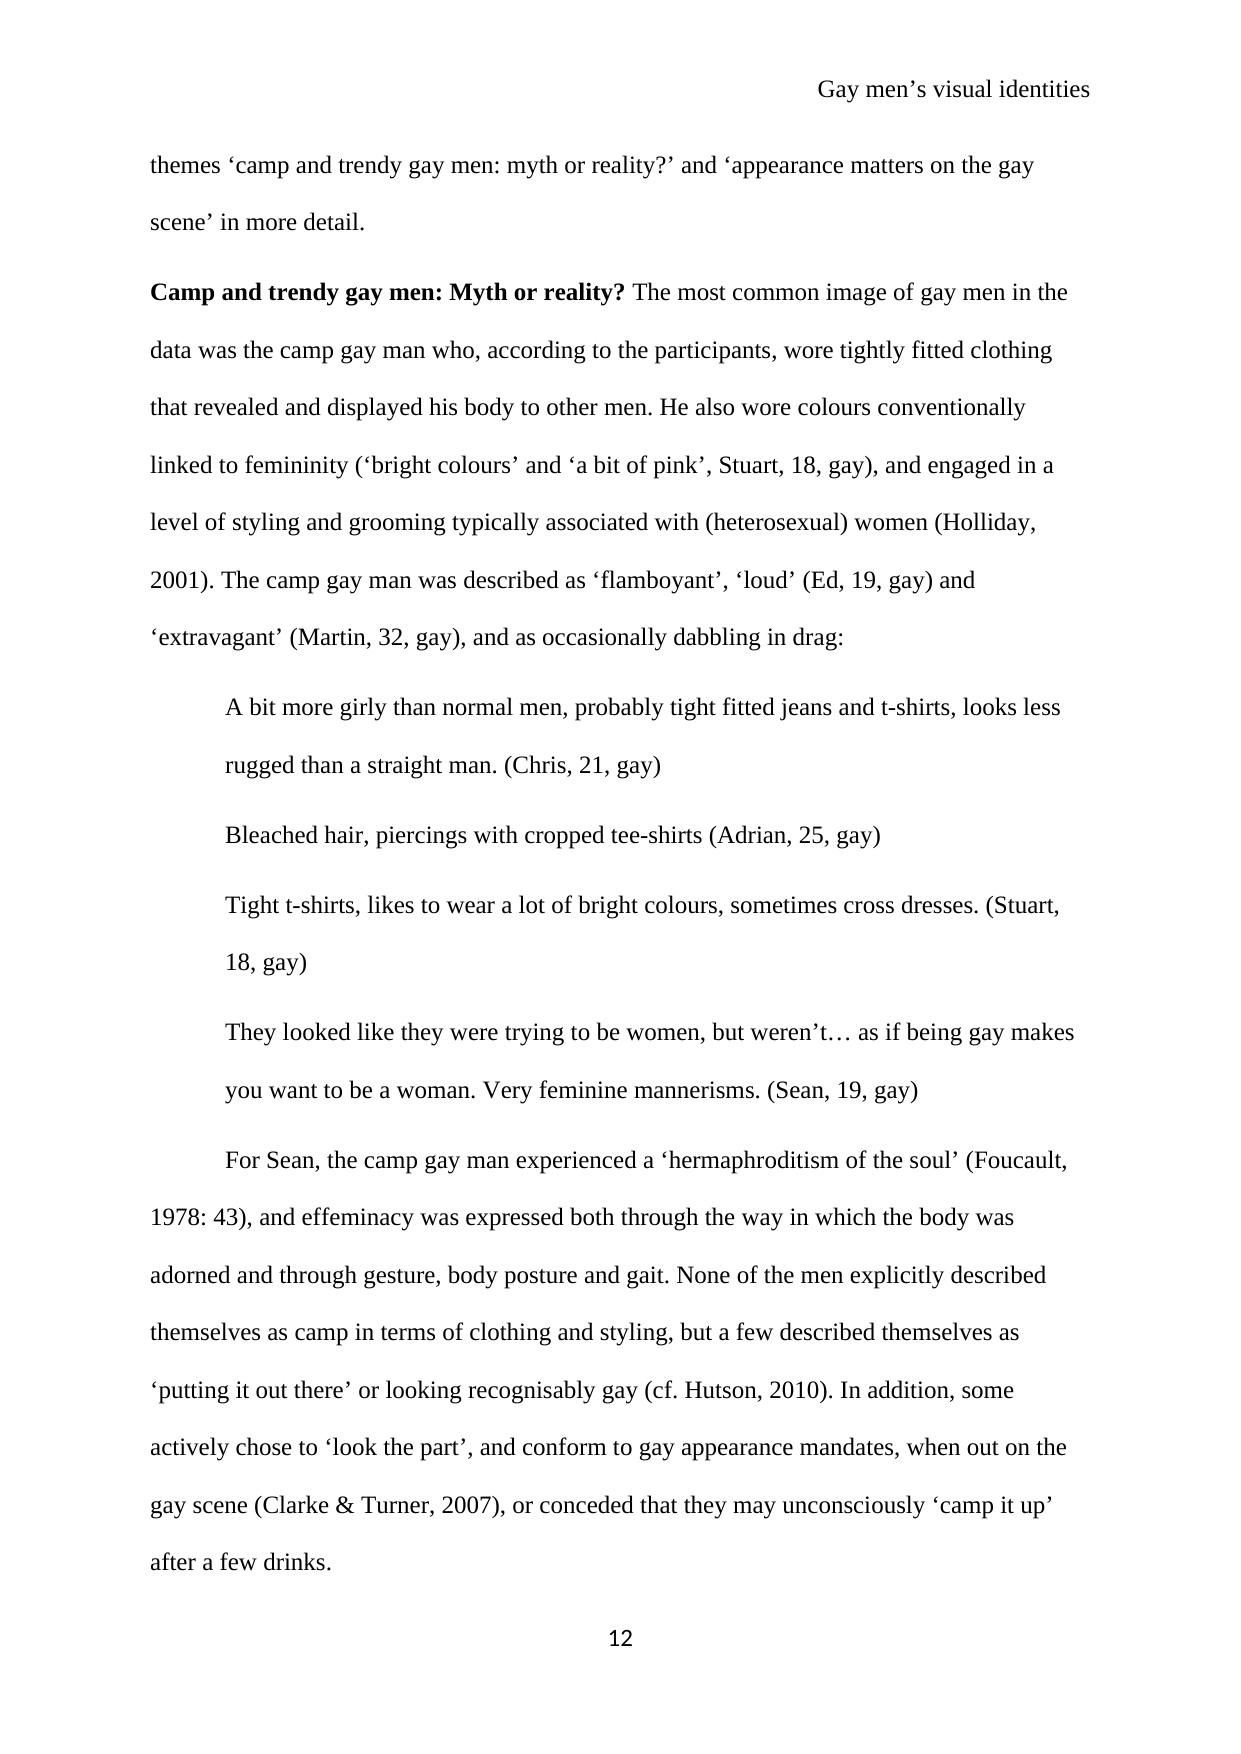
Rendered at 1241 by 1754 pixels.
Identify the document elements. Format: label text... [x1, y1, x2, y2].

text They looked like they were trying to be women, but weren’t… as if being gay makes you want to be a woman. Very feminine mannerisms. (Sean, 19, gay) [225, 1017, 1090, 1104]
text Bleached hair, piercings with cropped tee-shirts (Adrian, 25, gay) [225, 820, 1090, 849]
text Tight t-shirts, likes to wear a lot of bright colours, sometimes cross dresses. (Stuart, 18, gay) [225, 890, 1090, 976]
text A bit more girly than normal men, probably tight fitted jeans and t-shirts, looks less rugged than a straight man. (Chris, 21, gay) [225, 692, 1090, 779]
text Camp and trendy gay men: Myth or reality? The most common image of gay men in the data was the camp gay man who, according to the participants, wore tightly fitted clothing that revealed and displayed his body to other men. He also wore colours conventionally linked to femininity (‘bright colours’ and ‘a bit of pink’, Stuart, 18, gay), and engaged in a level of styling and grooming typically associated with (heterosexual) women (Holliday, 2001). The camp gay man was described as ‘flamboyant’, ‘loud’ (Ed, 19, gay) and ‘extravagant’ (Martin, 32, gay), and as occasionally dabbling in drag: [150, 277, 1090, 651]
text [150, 150, 1090, 236]
text For Sean, the camp gay man experienced a ‘hermaphroditism of the soul’ (Foucault, 1978: 43), and effeminacy was expressed both through the way in which the body was adorned and through gesture, body posture and gait. None of the men explicitly described themselves as camp in terms of clothing and styling, but a few described themselves as ‘putting it out there’ or looking recognisably gay (cf. Hutson, 2010). In addition, some actively chose to ‘look the part’, and conform to gay appearance mandates, when out on the gay scene (Clarke & Turner, 2007), or conceded that they may unconsciously ‘camp it up’ after a few drinks. [150, 1145, 1090, 1576]
